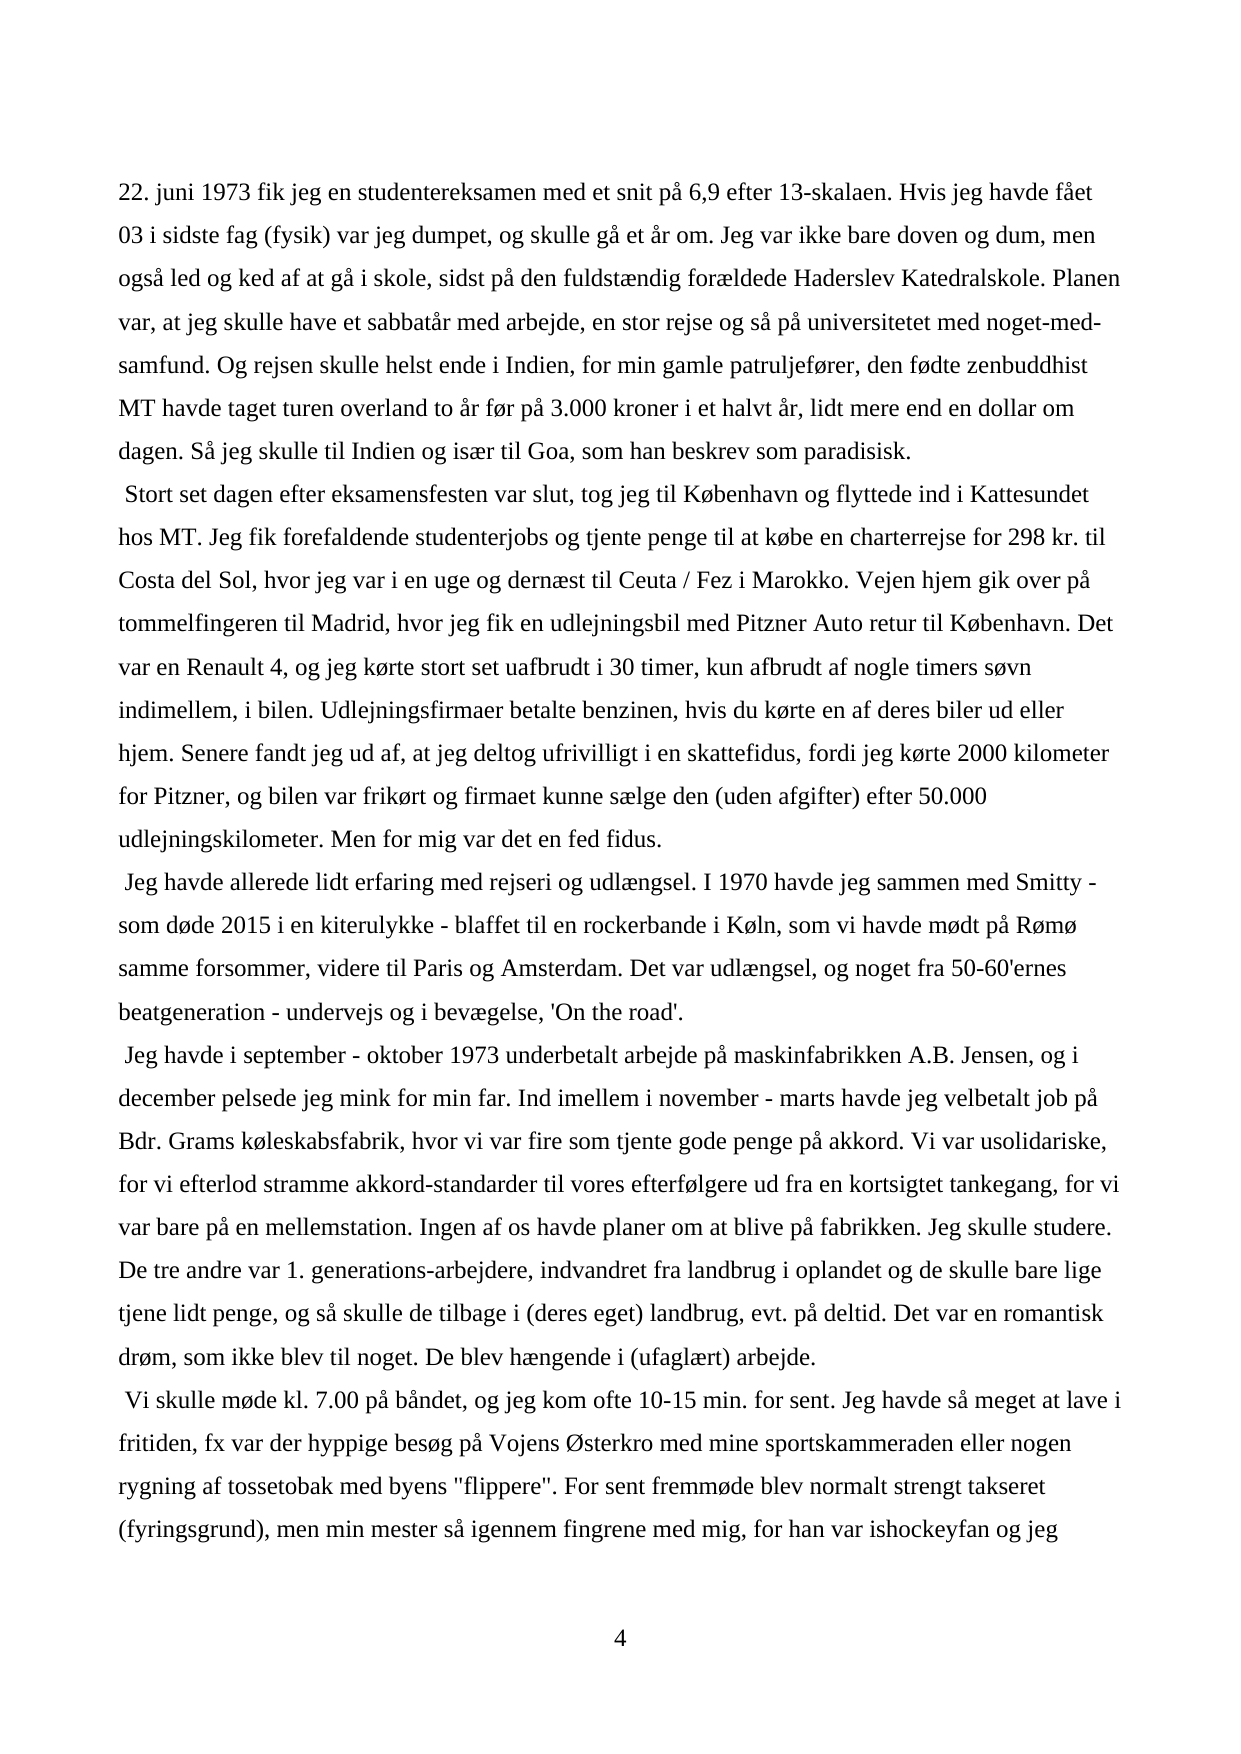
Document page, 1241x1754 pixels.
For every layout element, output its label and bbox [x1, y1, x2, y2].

text [118, 177, 1122, 1543]
